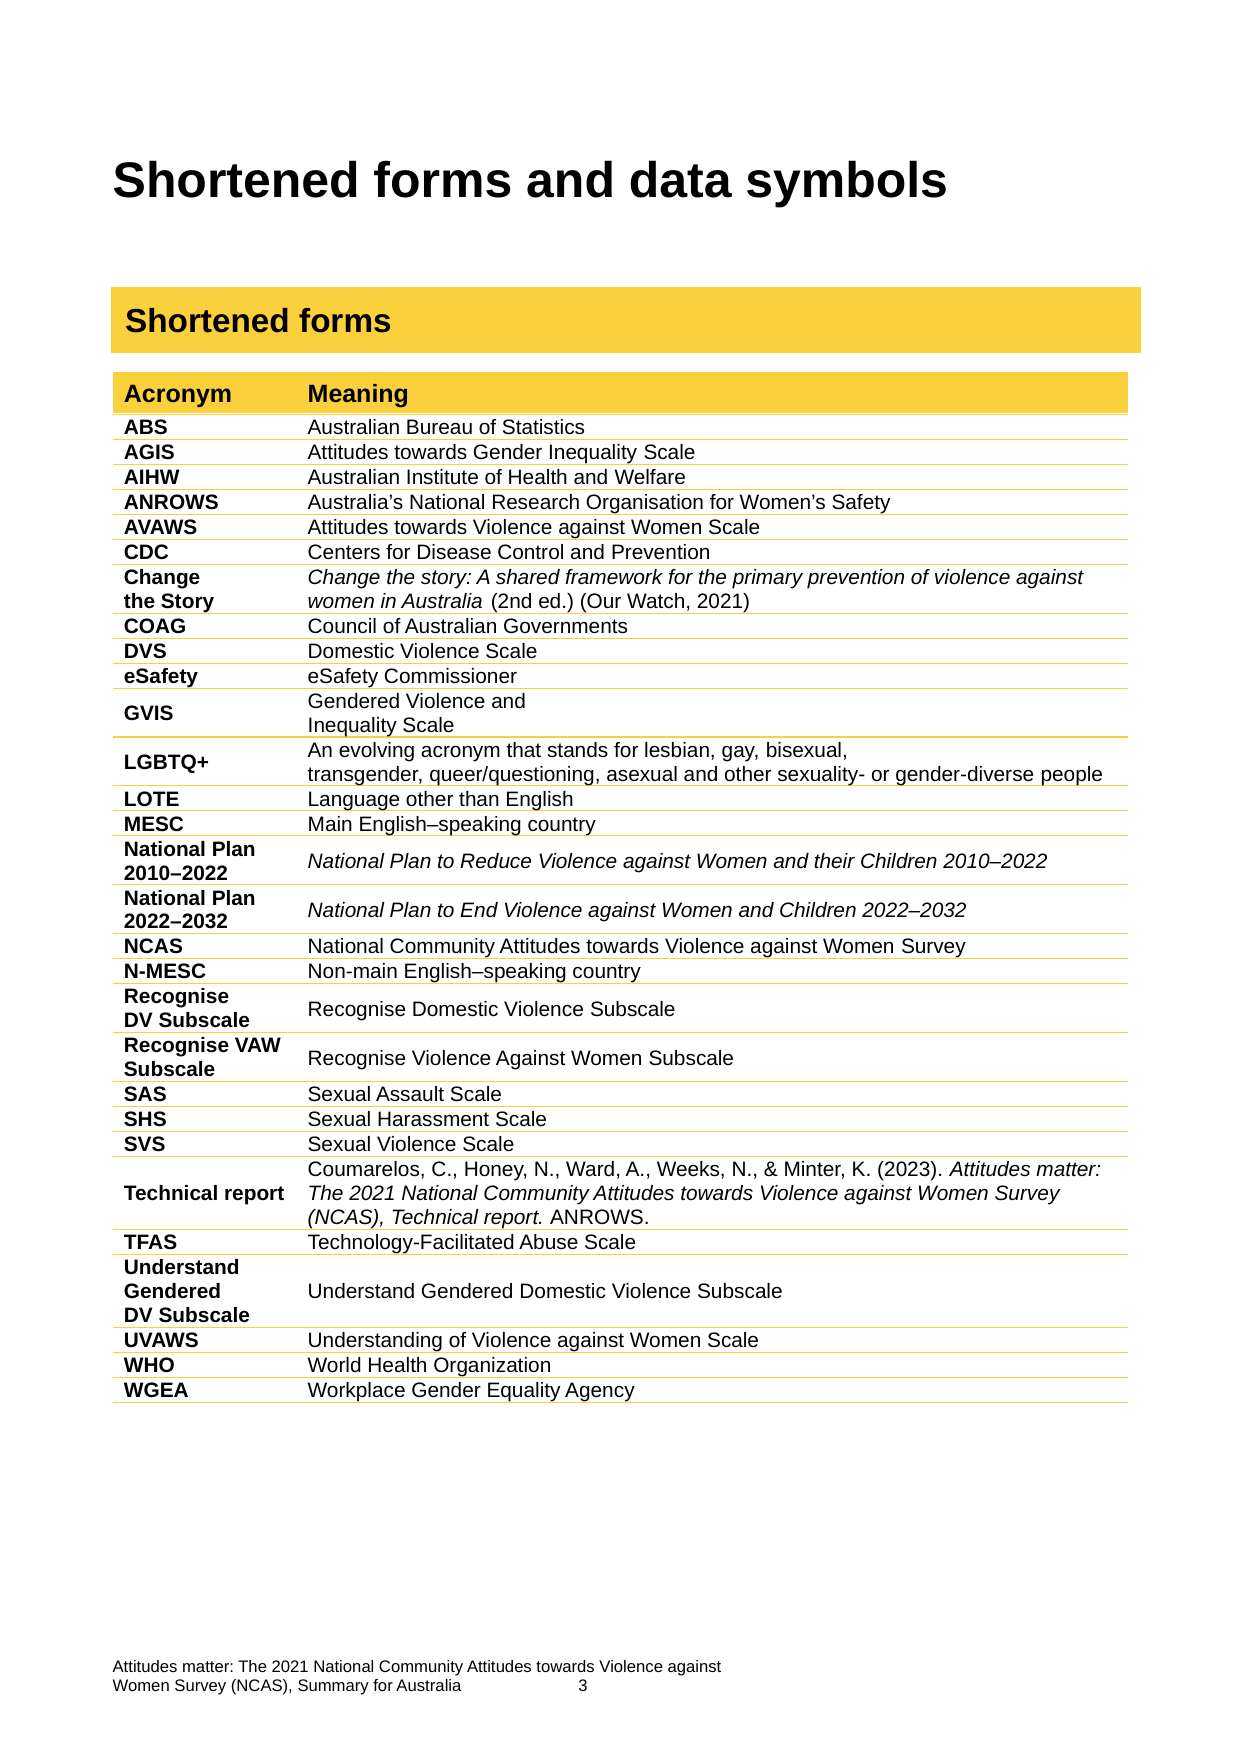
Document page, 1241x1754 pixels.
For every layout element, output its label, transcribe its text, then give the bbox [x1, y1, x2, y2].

table_cell SHS [113, 1107, 296, 1131]
table_cell Australian Institute of Health and Welfare [296, 465, 1128, 488]
table_cell Change the story: A shared framework for the primary prevention of violence against women in Australia (2nd ed.) (Our Watch, 2021) [296, 565, 1128, 612]
table_cell N-MESC [113, 959, 296, 983]
table_cell LOTE [113, 786, 296, 810]
table_cell Recognise Domestic Violence Subscale [296, 984, 1128, 1032]
table_cell MESC [113, 811, 296, 835]
table_cell Language other than English [296, 786, 1128, 810]
table_cell Coumarelos, C., Honey, N., Ward, A., Weeks, N., & Minter, K. (2023). Attitudes matter: The 2021 National Community Attitudes towards Violence against Women Survey (NCAS), Technical report. ANROWS. [296, 1157, 1128, 1229]
table_cell World Health Organization [296, 1353, 1128, 1377]
text Shortened forms [113, 288, 1140, 352]
table_cell ANROWS [113, 490, 296, 513]
table_cell Attitudes towards Gender Inequality Scale [296, 440, 1128, 463]
table_cell Australia’s National Research Organisation for Women’s Safety [296, 490, 1128, 513]
table_cell AVAWS [113, 515, 296, 538]
title Shortened forms and data symbols [112, 150, 1128, 207]
table_cell eSafety [113, 664, 296, 687]
table_cell Gendered Violence and Inequality Scale [296, 689, 1128, 736]
table_cell AGIS [113, 440, 296, 463]
table_cell Australian Bureau of Statistics [296, 415, 1128, 438]
table_cell Understanding of Violence against Women Scale [296, 1328, 1128, 1352]
table_cell National Community Attitudes towards Violence against Women Survey [296, 934, 1128, 958]
table_cell eSafety Commissioner [296, 664, 1128, 687]
table_cell WHO [113, 1353, 296, 1377]
table_cell Understand Gendered DV Subscale [113, 1255, 296, 1327]
table_cell SVS [113, 1132, 296, 1156]
table_cell Workplace Gender Equality Agency [296, 1378, 1128, 1402]
table_cell Main English–speaking country [296, 811, 1128, 835]
table_cell Attitudes towards Violence against Women Scale [296, 515, 1128, 538]
table_cell SAS [113, 1082, 296, 1106]
table_cell GVIS [113, 689, 296, 736]
table_cell LGBTQ+ [113, 738, 296, 785]
table_cell Recognise DV Subscale [113, 984, 296, 1032]
table_cell National Plan to End Violence against Women and Children 2022–2032 [296, 885, 1128, 933]
table_cell COAG [113, 614, 296, 637]
table_cell Domestic Violence Scale [296, 639, 1128, 662]
table_cell Centers for Disease Control and Prevention [296, 540, 1128, 563]
table_header Meaning [296, 372, 1128, 413]
table_cell Sexual Harassment Scale [296, 1107, 1128, 1131]
table_cell UVAWS [113, 1328, 296, 1352]
table_cell Council of Australian Governments [296, 614, 1128, 637]
table_cell Understand Gendered Domestic Violence Subscale [296, 1255, 1128, 1327]
table_cell National Plan 2022–2032 [113, 885, 296, 933]
table_cell An evolving acronym that stands for lesbian, gay, bisexual, transgender, queer/questioning, asexual and other sexuality- or gender-diverse people [296, 738, 1128, 785]
table_cell WGEA [113, 1378, 296, 1402]
table_cell CDC [113, 540, 296, 563]
table_cell DVS [113, 639, 296, 662]
table_cell NCAS [113, 934, 296, 958]
table_cell National Plan 2010–2022 [113, 836, 296, 884]
table_cell Change the Story [113, 565, 296, 612]
table_cell Recognise Violence Against Women Subscale [296, 1033, 1128, 1081]
table_cell Technology-Facilitated Abuse Scale [296, 1230, 1128, 1254]
table_cell AIHW [113, 465, 296, 488]
table_cell Recognise VAW Subscale [113, 1033, 296, 1081]
table_cell Non-main English–speaking country [296, 959, 1128, 983]
table_cell Sexual Violence Scale [296, 1132, 1128, 1156]
table_cell TFAS [113, 1230, 296, 1254]
table_cell Sexual Assault Scale [296, 1082, 1128, 1106]
table_cell National Plan to Reduce Violence against Women and their Children 2010–2022 [296, 836, 1128, 884]
table_cell Technical report [113, 1157, 296, 1229]
table_cell ABS [113, 415, 296, 438]
table_header Acronym [113, 372, 296, 413]
